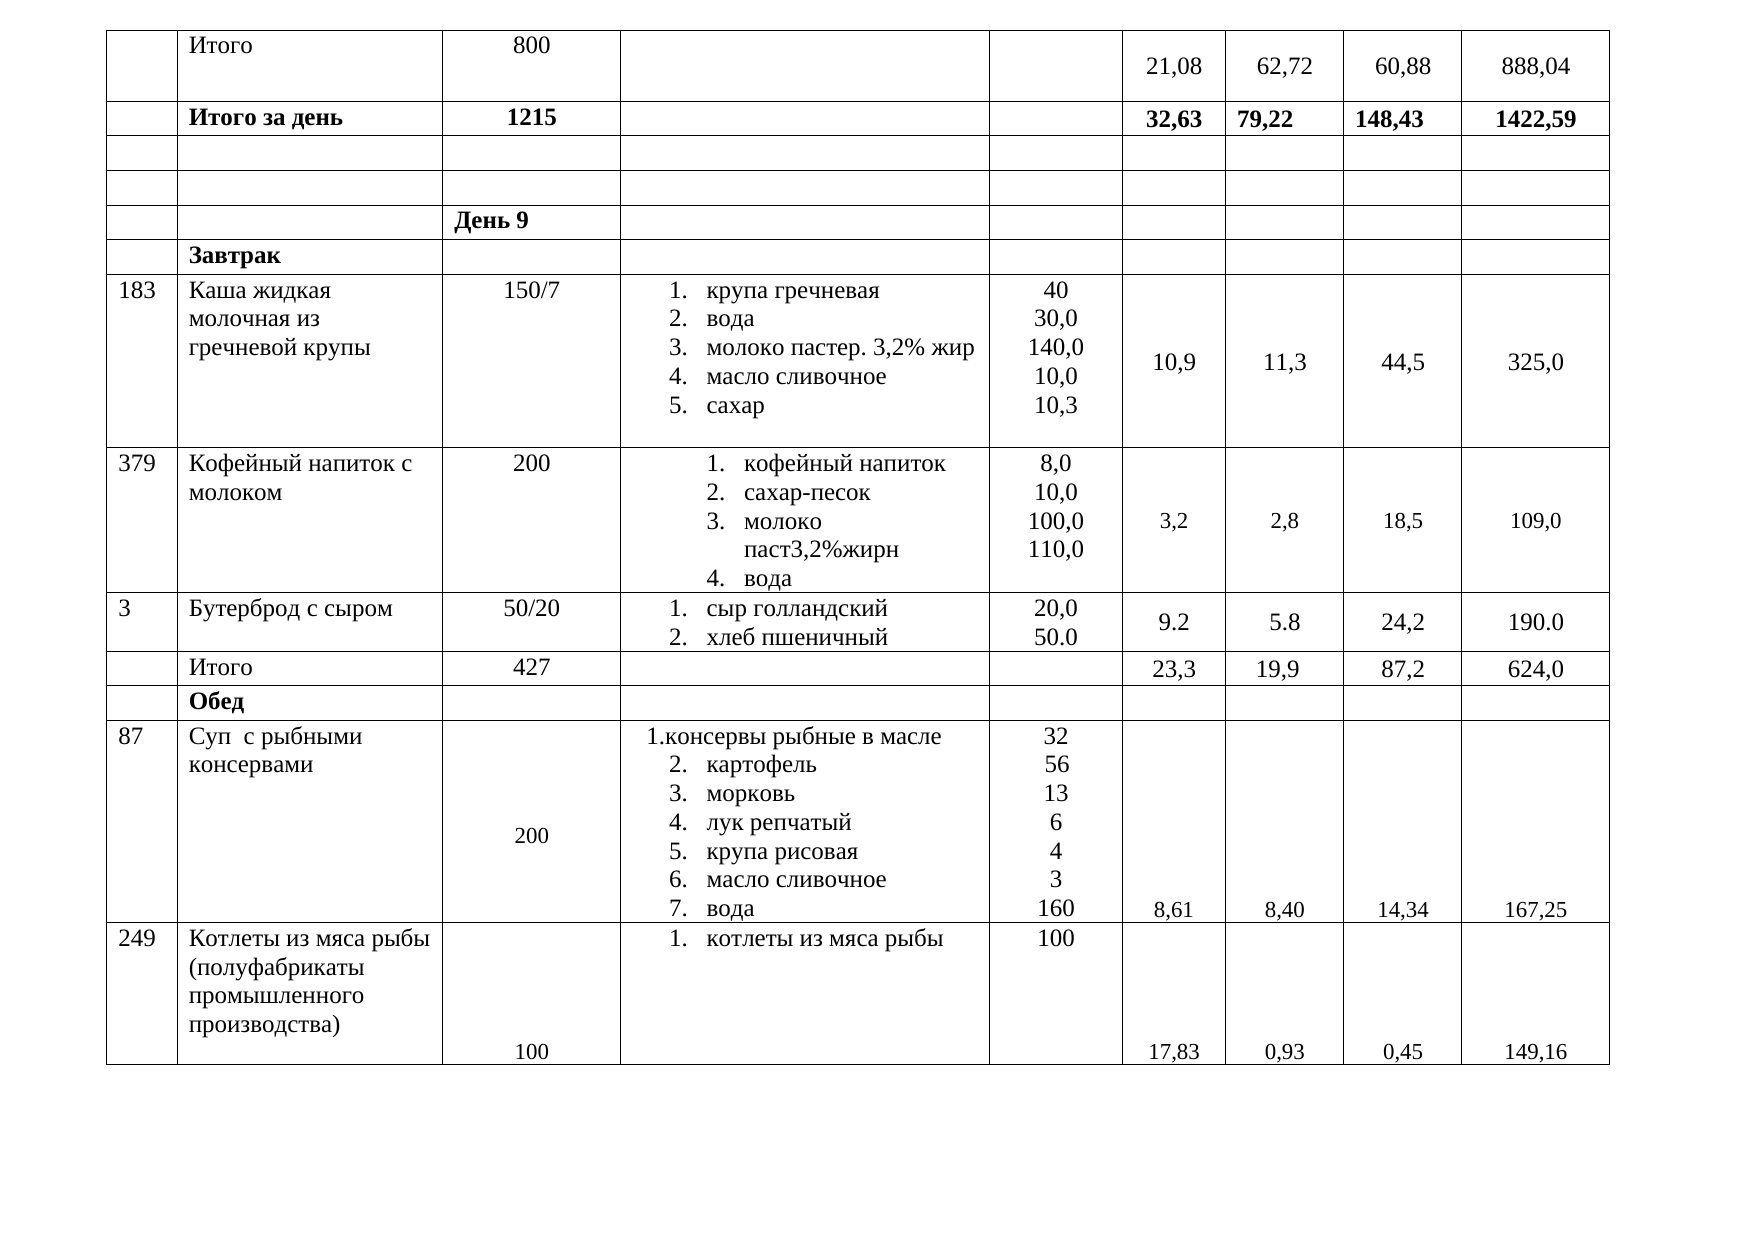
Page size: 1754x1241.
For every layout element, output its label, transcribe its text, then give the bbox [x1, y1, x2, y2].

table_cell 8,40 [1226, 721, 1343, 922]
table_cell [443, 171, 620, 204]
table_cell [1123, 171, 1225, 204]
table_cell [107, 652, 177, 685]
table_cell [990, 171, 1122, 204]
table_cell 18,5 [1344, 448, 1461, 592]
table_cell 17,83 [1123, 923, 1225, 1064]
table_cell 23,3 [1123, 652, 1225, 685]
table_cell 150/7 [443, 275, 620, 447]
table_cell 14,34 [1344, 721, 1461, 922]
table_cell [107, 206, 177, 239]
table_cell Итого [178, 31, 442, 101]
table_cell 5.8 [1226, 593, 1343, 651]
table_cell [621, 136, 989, 170]
table_cell 0,45 [1344, 923, 1461, 1064]
table_cell крупа гречневая вода молоко пастер. 3,2% жир масло сливочное сахар [621, 275, 989, 447]
table_cell 100 [990, 923, 1122, 1064]
table_cell День 9 [443, 206, 620, 239]
table_cell 379 [107, 448, 177, 592]
table_cell [990, 31, 1122, 101]
table_cell 427 [443, 652, 620, 685]
table_cell 3 [107, 593, 177, 651]
table_cell 624,0 [1462, 652, 1609, 685]
table_cell 1215 [443, 102, 620, 135]
table_cell [1462, 686, 1609, 720]
table_cell сыр голландский хлеб пшеничный [621, 593, 989, 651]
table_cell [990, 652, 1122, 685]
table_cell [178, 136, 442, 170]
table_cell [1344, 240, 1461, 274]
table_cell Завтрак [178, 240, 442, 274]
table_cell [621, 171, 989, 204]
table_cell [178, 206, 442, 239]
table_cell 325,0 [1462, 275, 1609, 447]
table_cell 109,0 [1462, 448, 1609, 592]
table_cell [1226, 171, 1343, 204]
table_cell 32,63 [1123, 102, 1225, 135]
table_cell [107, 240, 177, 274]
table_cell [990, 206, 1122, 239]
table_cell [621, 686, 989, 720]
table_cell Итого за день [178, 102, 442, 135]
table_cell [621, 206, 989, 239]
table_cell [990, 102, 1122, 135]
table_cell [1226, 686, 1343, 720]
table_cell 100 [443, 923, 620, 1064]
table_cell [621, 652, 989, 685]
table_cell 888,04 [1462, 31, 1609, 101]
table_cell 87 [107, 721, 177, 922]
table_cell 2,8 [1226, 448, 1343, 592]
table_cell 44,5 [1344, 275, 1461, 447]
table_cell 62,72 [1226, 31, 1343, 101]
table_cell 19,9 [1226, 652, 1343, 685]
table_cell [621, 31, 989, 101]
table_cell 21,08 [1123, 31, 1225, 101]
table_cell 11,3 [1226, 275, 1343, 447]
table_cell 50/20 [443, 593, 620, 651]
table_cell [1123, 686, 1225, 720]
table_cell Кофейный напиток с молоком [178, 448, 442, 592]
table_cell Бутерброд с сыром [178, 593, 442, 651]
table_cell [1123, 206, 1225, 239]
table_cell [443, 136, 620, 170]
table_cell [443, 686, 620, 720]
table_cell [1123, 136, 1225, 170]
table_cell Суп с рыбными консервами [178, 721, 442, 922]
table_cell [621, 102, 989, 135]
table_cell [1462, 136, 1609, 170]
table_cell [107, 102, 177, 135]
table_cell 10,9 [1123, 275, 1225, 447]
table_cell 200 [443, 448, 620, 592]
table_cell 32 56 13 6 4 3 160 [990, 721, 1122, 922]
table_cell Обед [178, 686, 442, 720]
table_cell 200 [443, 721, 620, 922]
table_cell кофейный напиток сахар-песок молоко паст3,2%жирн вода [621, 448, 989, 592]
table_cell [1344, 171, 1461, 204]
table_cell 40 30,0 140,0 10,0 10,3 [990, 275, 1122, 447]
table_cell 9.2 [1123, 593, 1225, 651]
table_cell [178, 171, 442, 204]
table_cell [443, 240, 620, 274]
table_cell 183 [107, 275, 177, 447]
table_cell [990, 686, 1122, 720]
table_cell [1226, 240, 1343, 274]
table_cell Каша жидкая молочная из гречневой крупы [178, 275, 442, 447]
table_cell [1462, 206, 1609, 239]
table_cell [1344, 136, 1461, 170]
table_cell [1344, 686, 1461, 720]
table_cell котлеты из мяса рыбы [621, 923, 989, 1064]
table_cell [107, 136, 177, 170]
table_cell 79,22 [1226, 102, 1343, 135]
table_cell 190.0 [1462, 593, 1609, 651]
table_cell 149,16 [1462, 923, 1609, 1064]
table_cell [621, 240, 989, 274]
table_cell [1226, 136, 1343, 170]
table_cell [107, 171, 177, 204]
table_cell 8,0 10,0 100,0 110,0 [990, 448, 1122, 592]
table_cell Котлеты из мяса рыбы (полуфабрикаты промышленного производства) [178, 923, 442, 1064]
table_cell 24,2 [1344, 593, 1461, 651]
table_cell [107, 31, 177, 101]
table_cell 800 [443, 31, 620, 101]
table_cell Итого [178, 652, 442, 685]
table_cell 0,93 [1226, 923, 1343, 1064]
table_cell [1226, 206, 1343, 239]
table_cell 249 [107, 923, 177, 1064]
table_cell [1462, 171, 1609, 204]
table_cell [107, 686, 177, 720]
table_cell [1123, 240, 1225, 274]
table_cell 167,25 [1462, 721, 1609, 922]
table_cell 1.консервы рыбные в масле картофель морковь лук репчатый крупа рисовая масло сливочное вода [621, 721, 989, 922]
table_cell 1422,59 [1462, 102, 1609, 135]
table_cell 3,2 [1123, 448, 1225, 592]
table_cell 87,2 [1344, 652, 1461, 685]
table_cell [1462, 240, 1609, 274]
table_cell [990, 136, 1122, 170]
table_cell [990, 240, 1122, 274]
table_cell 148,43 [1344, 102, 1461, 135]
table_cell 20,0 50.0 [990, 593, 1122, 651]
table_cell 60,88 [1344, 31, 1461, 101]
table_cell 8,61 [1123, 721, 1225, 922]
table_cell [1344, 206, 1461, 239]
